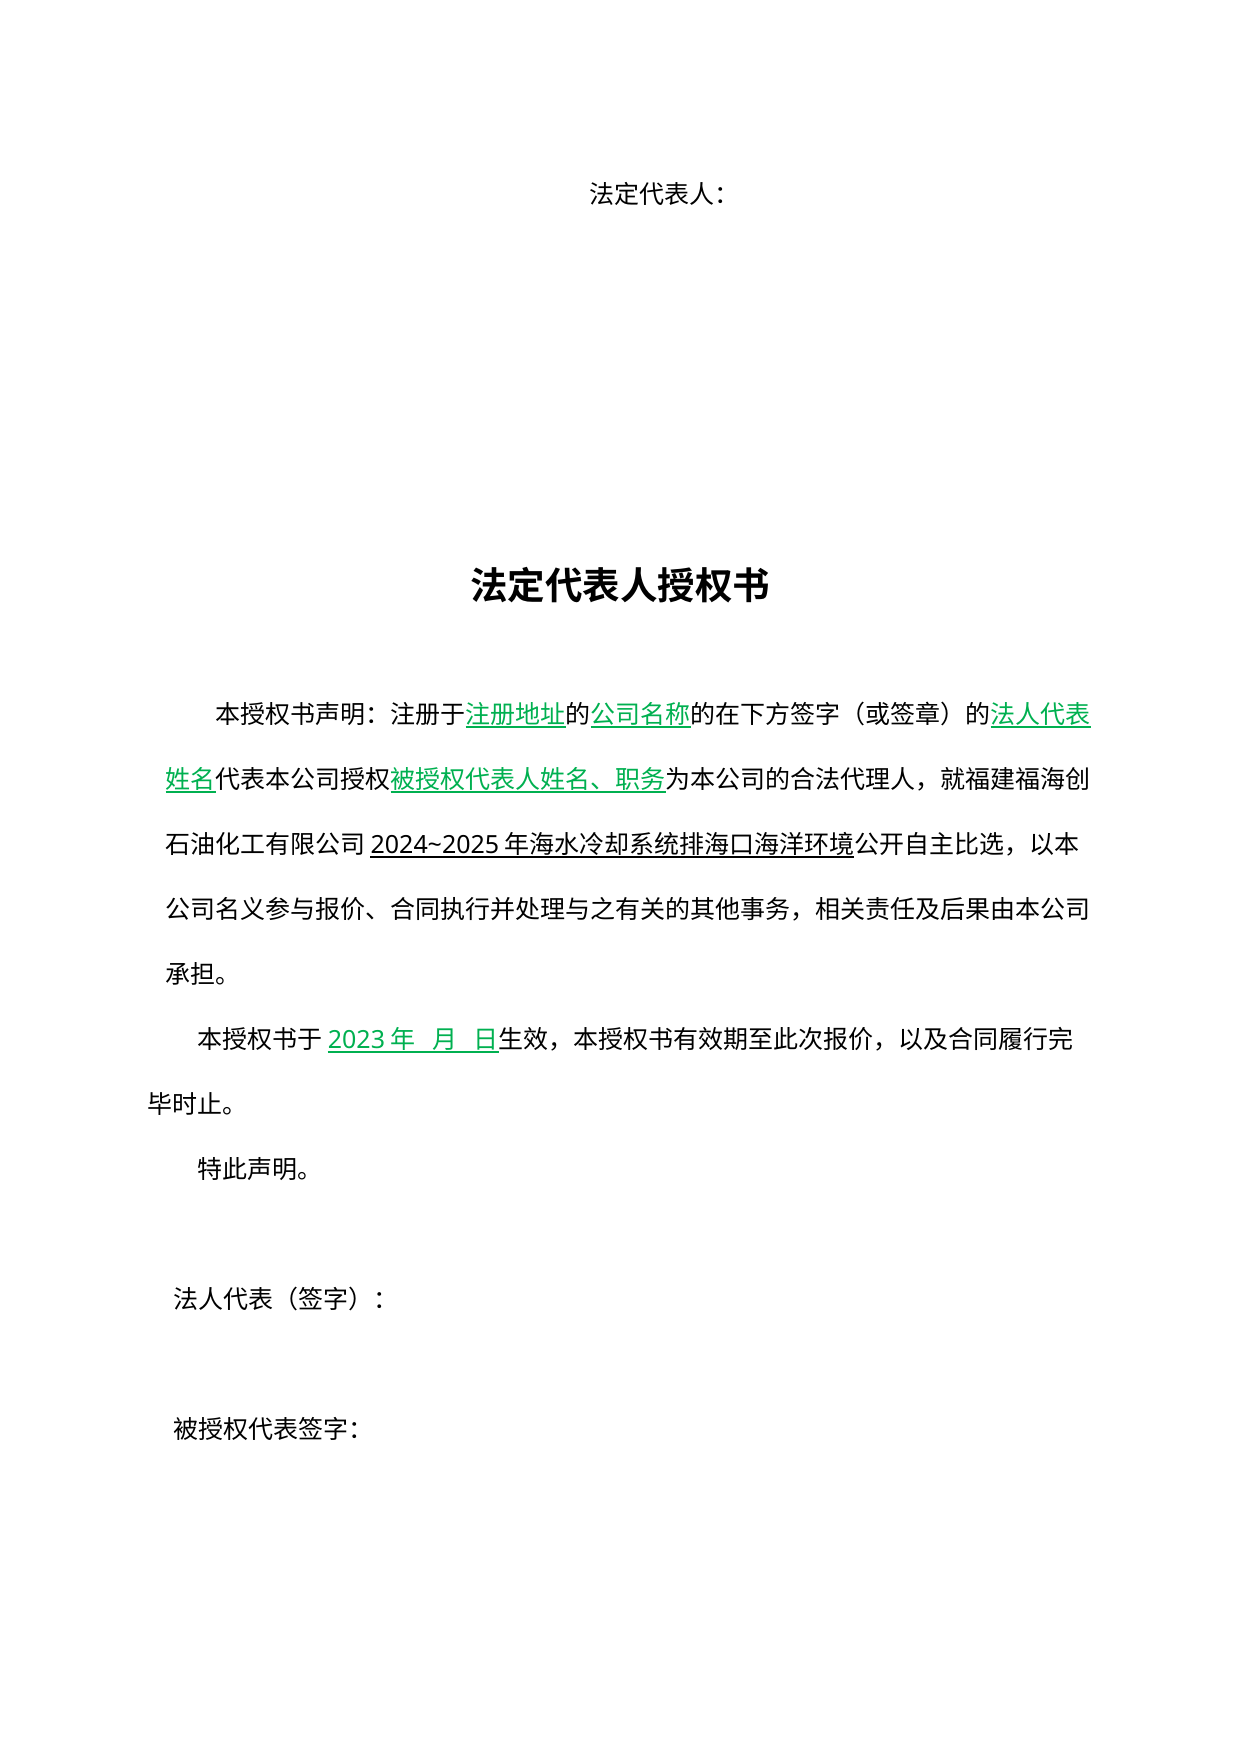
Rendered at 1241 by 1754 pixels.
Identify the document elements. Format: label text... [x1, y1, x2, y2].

text 本授权书于2023年 月 日生效，本授权书有效期至此次报价，以及合同履行完毕时止。 [148, 1006, 1092, 1136]
text 特此声明。 [148, 1136, 1092, 1201]
text 法定代表人授权书 [148, 551, 1092, 616]
text 本授权书声明：注册于注册地址的公司名称的在下方签字（或签章）的法人代表姓名代表本公司授权被授权代表人姓名、职务为本公司的合法代理人，就福建福海创石油化工有限公司2024~2025年海水冷却系统排海口海洋环境公开自主比选，以本公司名义参与报价、合同执行并处理与之有关的其他事务，相关责任及后果由本公司承担。 [165, 681, 1092, 1006]
text 法定代表人： [148, 161, 1092, 226]
text 被授权代表签字： [148, 1396, 1092, 1461]
text 法人代表（签字）： [148, 1266, 1092, 1331]
